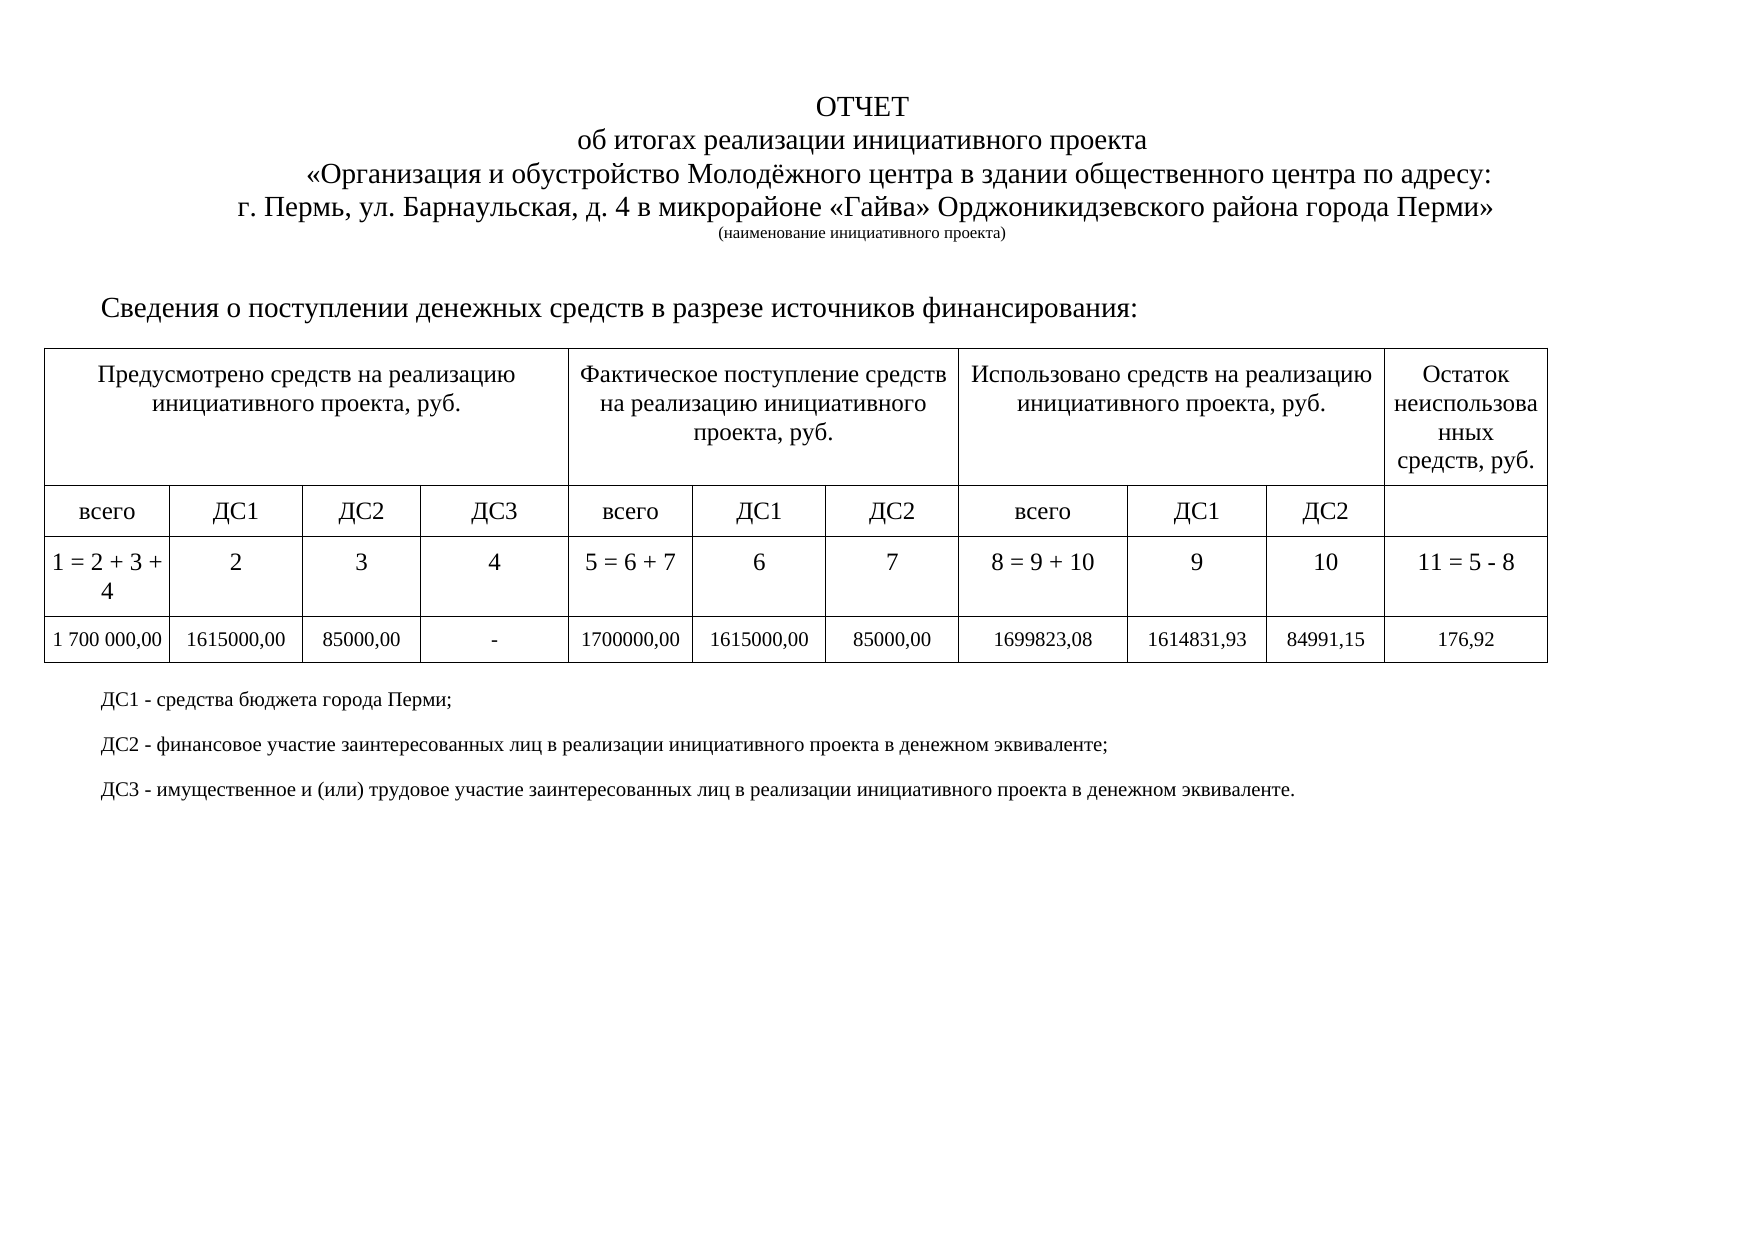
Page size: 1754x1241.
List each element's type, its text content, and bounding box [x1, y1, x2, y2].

table_cell ДС1 [693, 486, 825, 536]
table_cell 7 [826, 537, 958, 616]
table_cell [1385, 486, 1547, 536]
table_cell всего [959, 486, 1127, 536]
table_cell 11 = 5 - 8 [1385, 537, 1547, 616]
table_cell ДС3 [421, 486, 568, 536]
table_cell 8 = 9 + 10 [959, 537, 1127, 616]
text (наименование инициативного проекта) [44, 223, 1680, 256]
table_cell 176,92 [1385, 617, 1547, 662]
table_cell всего [569, 486, 692, 536]
table_cell 9 [1128, 537, 1266, 616]
table_cell ДС2 [826, 486, 958, 536]
text «Организация и обустройство Молодëжного центра в здании общественного центра по адресу: [118, 156, 1680, 189]
text г. Пермь, ул. Барнаульская, д. 4 в микрорайоне «Гайва» Орджоникидзевского района города Перми» [44, 189, 1680, 223]
table_cell - [421, 617, 568, 662]
table_cell 3 [303, 537, 420, 616]
table_cell 6 [693, 537, 825, 616]
table_header Предусмотрено средств на реализацию инициативного проекта, руб. [45, 349, 568, 485]
table_cell ДС1 [170, 486, 302, 536]
table_cell 1614831,93 [1128, 617, 1266, 662]
text ДС3 - имущественное и (или) трудовое участие заинтересованных лиц в реализации инициативного проекта в денежном эквиваленте. [44, 777, 1680, 801]
table_cell 1615000,00 [693, 617, 825, 662]
table_cell 10 [1267, 537, 1384, 616]
table_cell 1699823,08 [959, 617, 1127, 662]
table_cell 2 [170, 537, 302, 616]
table_cell 4 [421, 537, 568, 616]
table_cell всего [45, 486, 169, 536]
table_cell 5 = 6 + 7 [569, 537, 692, 616]
table_header Использовано средств на реализацию инициативного проекта, руб. [959, 349, 1384, 485]
table_header Фактическое поступление средств на реализацию инициативного проекта, руб. [569, 349, 958, 485]
text ДС1 - средства бюджета города Перми; [44, 687, 1680, 711]
table_cell 1700000,00 [569, 617, 692, 662]
table_cell 85000,00 [303, 617, 420, 662]
text об итогах реализации инициативного проекта [44, 122, 1680, 156]
table_cell 84991,15 [1267, 617, 1384, 662]
table_cell 85000,00 [826, 617, 958, 662]
table_cell ДС2 [303, 486, 420, 536]
text ДС2 - финансовое участие заинтересованных лиц в реализации инициативного проекта в денежном эквиваленте; [44, 732, 1680, 756]
table_cell 1615000,00 [170, 617, 302, 662]
table_cell ДС1 [1128, 486, 1266, 536]
table_cell ДС2 [1267, 486, 1384, 536]
text Сведения о поступлении денежных средств в разрезе источников финансирования: [44, 290, 1680, 323]
text ОТЧЕТ [44, 89, 1680, 122]
table_header Остаток неиспользованных средств, руб. [1385, 349, 1547, 485]
table_cell 1 = 2 + 3 + 4 [45, 537, 169, 616]
table_cell 1 700 000,00 [45, 617, 169, 662]
